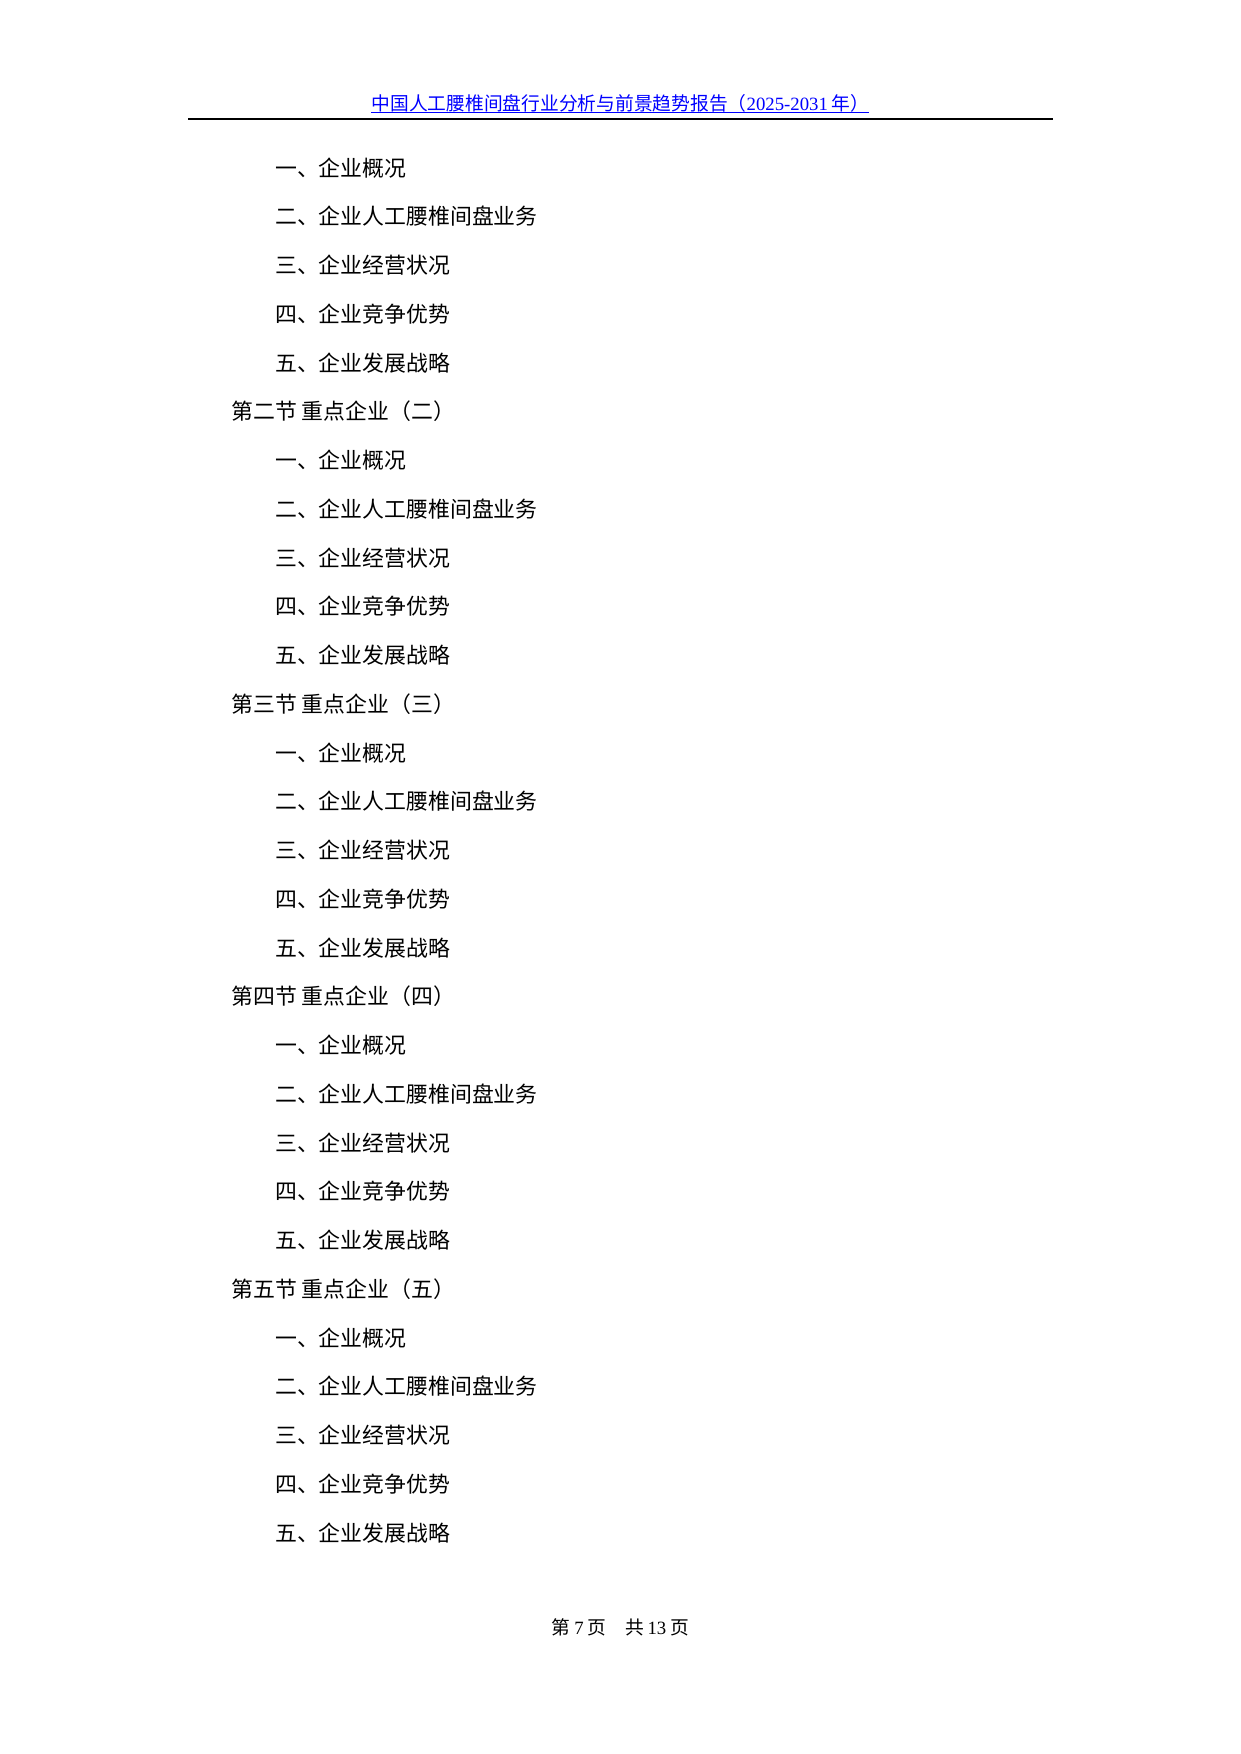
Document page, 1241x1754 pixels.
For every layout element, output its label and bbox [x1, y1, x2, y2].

text [187, 150, 1053, 1548]
